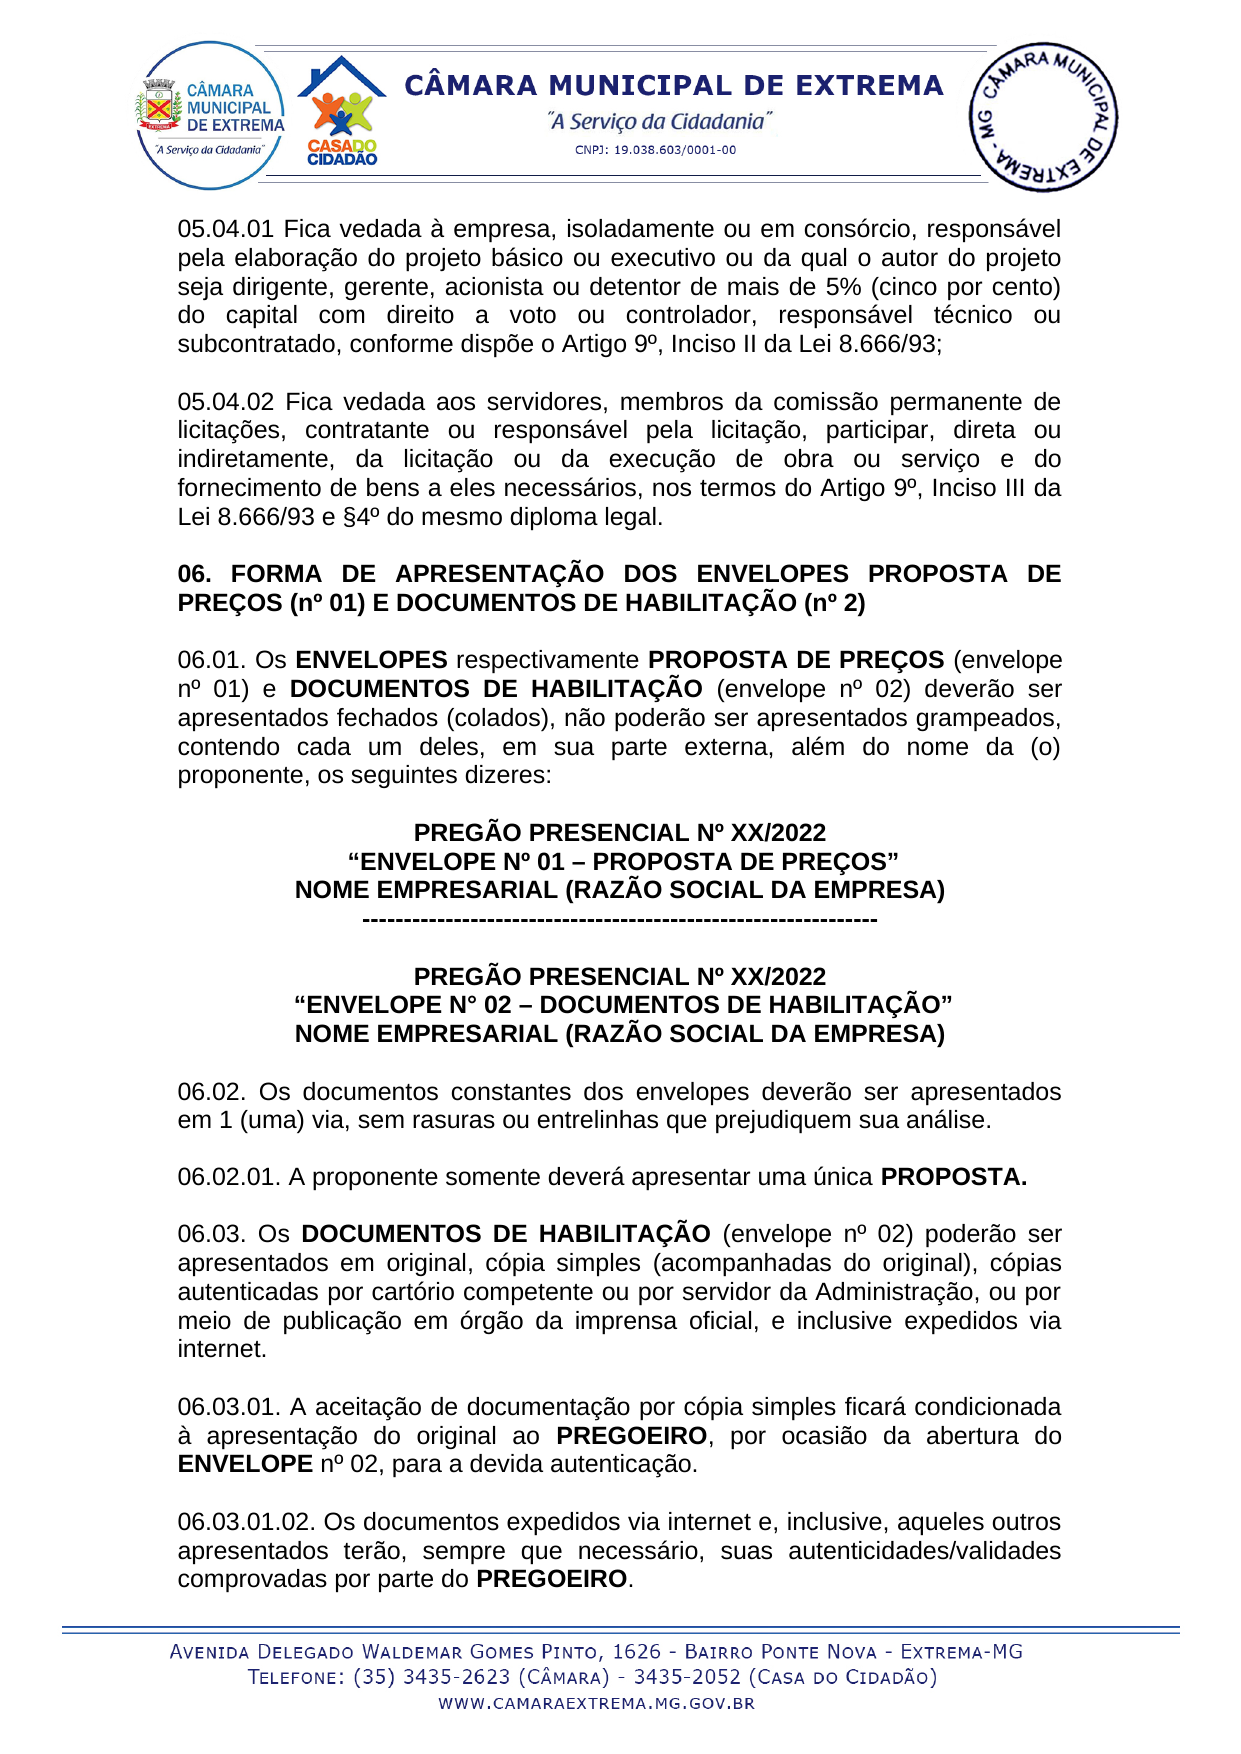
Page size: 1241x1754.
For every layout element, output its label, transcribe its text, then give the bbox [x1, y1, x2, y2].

text 06. FORMA DE APRESENTAÇÃO DOS ENVELOPES PROPOSTA DE PREÇOS (nº 01) E DOCUMENTOS DE HABILITAÇÃO (nº 2) [177, 559, 1063, 616]
picture [124, 30, 1123, 221]
text 05.04.02 Fica vedada aos servidores, membros da comissão permanente de licitações, contratante ou responsável pela licitação, participar, direta ou indiretamente, da licitação ou da execução de obra ou serviço e do fornecimento de bens a eles necessários, nos termos do Artigo 9º, Inciso III da Lei 8.666/93 e §4º do mesmo diploma legal. [177, 386, 1063, 530]
text NOME EMPRESARIAL (RAZÃO SOCIAL DA EMPRESA) [177, 1019, 1063, 1048]
text 06.03. Os DOCUMENTOS DE HABILITAÇÃO (envelope nº 02) poderão ser apresentados em original, cópia simples (acompanhadas do original), cópias autenticadas por cartório competente ou por servidor da Administração, ou por meio de publicação em órgão da imprensa oficial, e inclusive expedidos via internet. [177, 1219, 1063, 1363]
text 06.03.01. A aceitação de documentação por cópia simples ficará condicionada à apresentação do original ao PREGOEIRO, por ocasião da abertura do ENVELOPE nº 02, para a devida autenticação. [177, 1392, 1063, 1478]
text 06.03.01.02. Os documentos expedidos via internet e, inclusive, aqueles outros apresentados terão, sempre que necessário, suas autenticidades/validades comprovadas por parte do PREGOEIRO. [177, 1507, 1063, 1593]
text “ENVELOPE Nº 01 – PROPOSTA DE PREÇOS” [177, 846, 1063, 875]
text -------------------------------------------------------------- [177, 904, 1063, 933]
text 06.02.01. A proponente somente deverá apresentar uma única PROPOSTA. [177, 1162, 1063, 1191]
text PREGÃO PRESENCIAL Nº XX/2022 [177, 818, 1063, 846]
text 06.02. Os documentos constantes dos envelopes deverão ser apresentados em 1 (uma) via, sem rasuras ou entrelinhas que prejudiquem sua análise. [177, 1076, 1063, 1134]
text PREGÃO PRESENCIAL Nº XX/2022 [177, 961, 1063, 990]
text 05.04.01 Fica vedada à empresa, isoladamente ou em consórcio, responsável pela elaboração do projeto básico ou executivo ou da qual o autor do projeto seja dirigente, gerente, acionista ou detentor de mais de 5% (cinco por cento) do capital com direito a voto ou controlador, responsável técnico ou subcontratado, conforme dispõe o Artigo 9º, Inciso II da Lei 8.666/93; [177, 214, 1063, 358]
picture [46, 1615, 1194, 1724]
text 06.01. Os ENVELOPES respectivamente PROPOSTA DE PREÇOS (envelope nº 01) e DOCUMENTOS DE HABILITAÇÃO (envelope nº 02) deverão ser apresentados fechados (colados), não poderão ser apresentados grampeados, contendo cada um deles, em sua parte externa, além do nome da (o) proponente, os seguintes dizeres: [177, 645, 1063, 789]
text “ENVELOPE N° 02 – DOCUMENTOS DE HABILITAÇÃO” [177, 990, 1063, 1019]
text NOME EMPRESARIAL (RAZÃO SOCIAL DA EMPRESA) [177, 875, 1063, 904]
